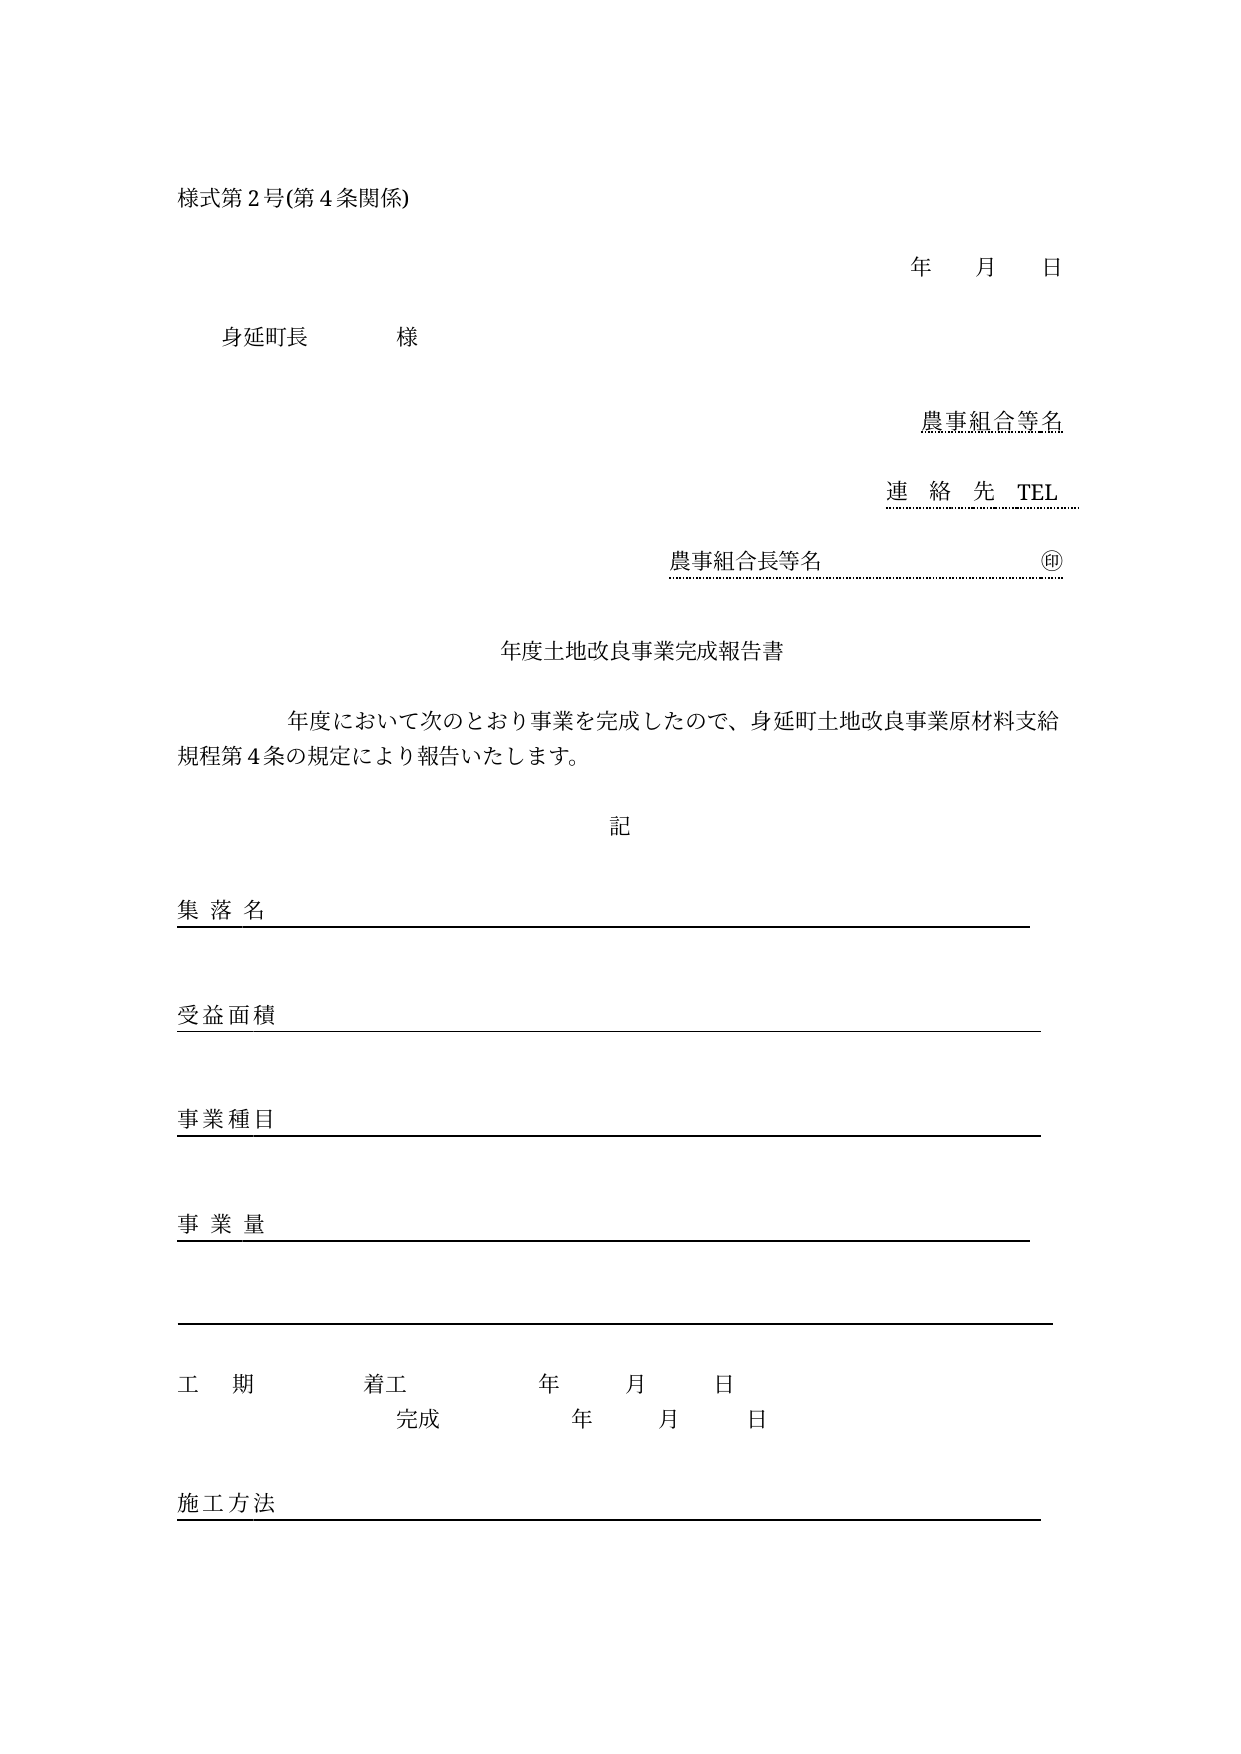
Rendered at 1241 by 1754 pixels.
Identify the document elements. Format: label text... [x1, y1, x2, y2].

text 様式第2号(第4条関係) [177, 179, 1063, 214]
text 農事組合長等名 ㊞ [177, 528, 1063, 598]
text 事業種目 [177, 1086, 1063, 1156]
text 年度土地改良事業完成報告書 [177, 633, 1063, 668]
text 施工方法 [177, 1470, 1063, 1540]
text 集落名 [177, 877, 1063, 947]
text 連絡先 TEL [177, 458, 1063, 528]
text 年 月 日 [177, 249, 1063, 284]
text 身延町長 様 [177, 319, 1063, 353]
text 工期 着工 年 月 日 [177, 1366, 1063, 1400]
text 農事組合等名 [177, 388, 1063, 458]
text 年度において次のとおり事業を完成したので、身延町土地改良事業原材料支給規程第4条の規定により報告いたします。 [177, 702, 1063, 772]
text 受益面積 [177, 982, 1063, 1051]
text 記 [177, 807, 1063, 842]
text 完成 年 月 日 [177, 1400, 1063, 1435]
text 事業量 [177, 1191, 1063, 1261]
